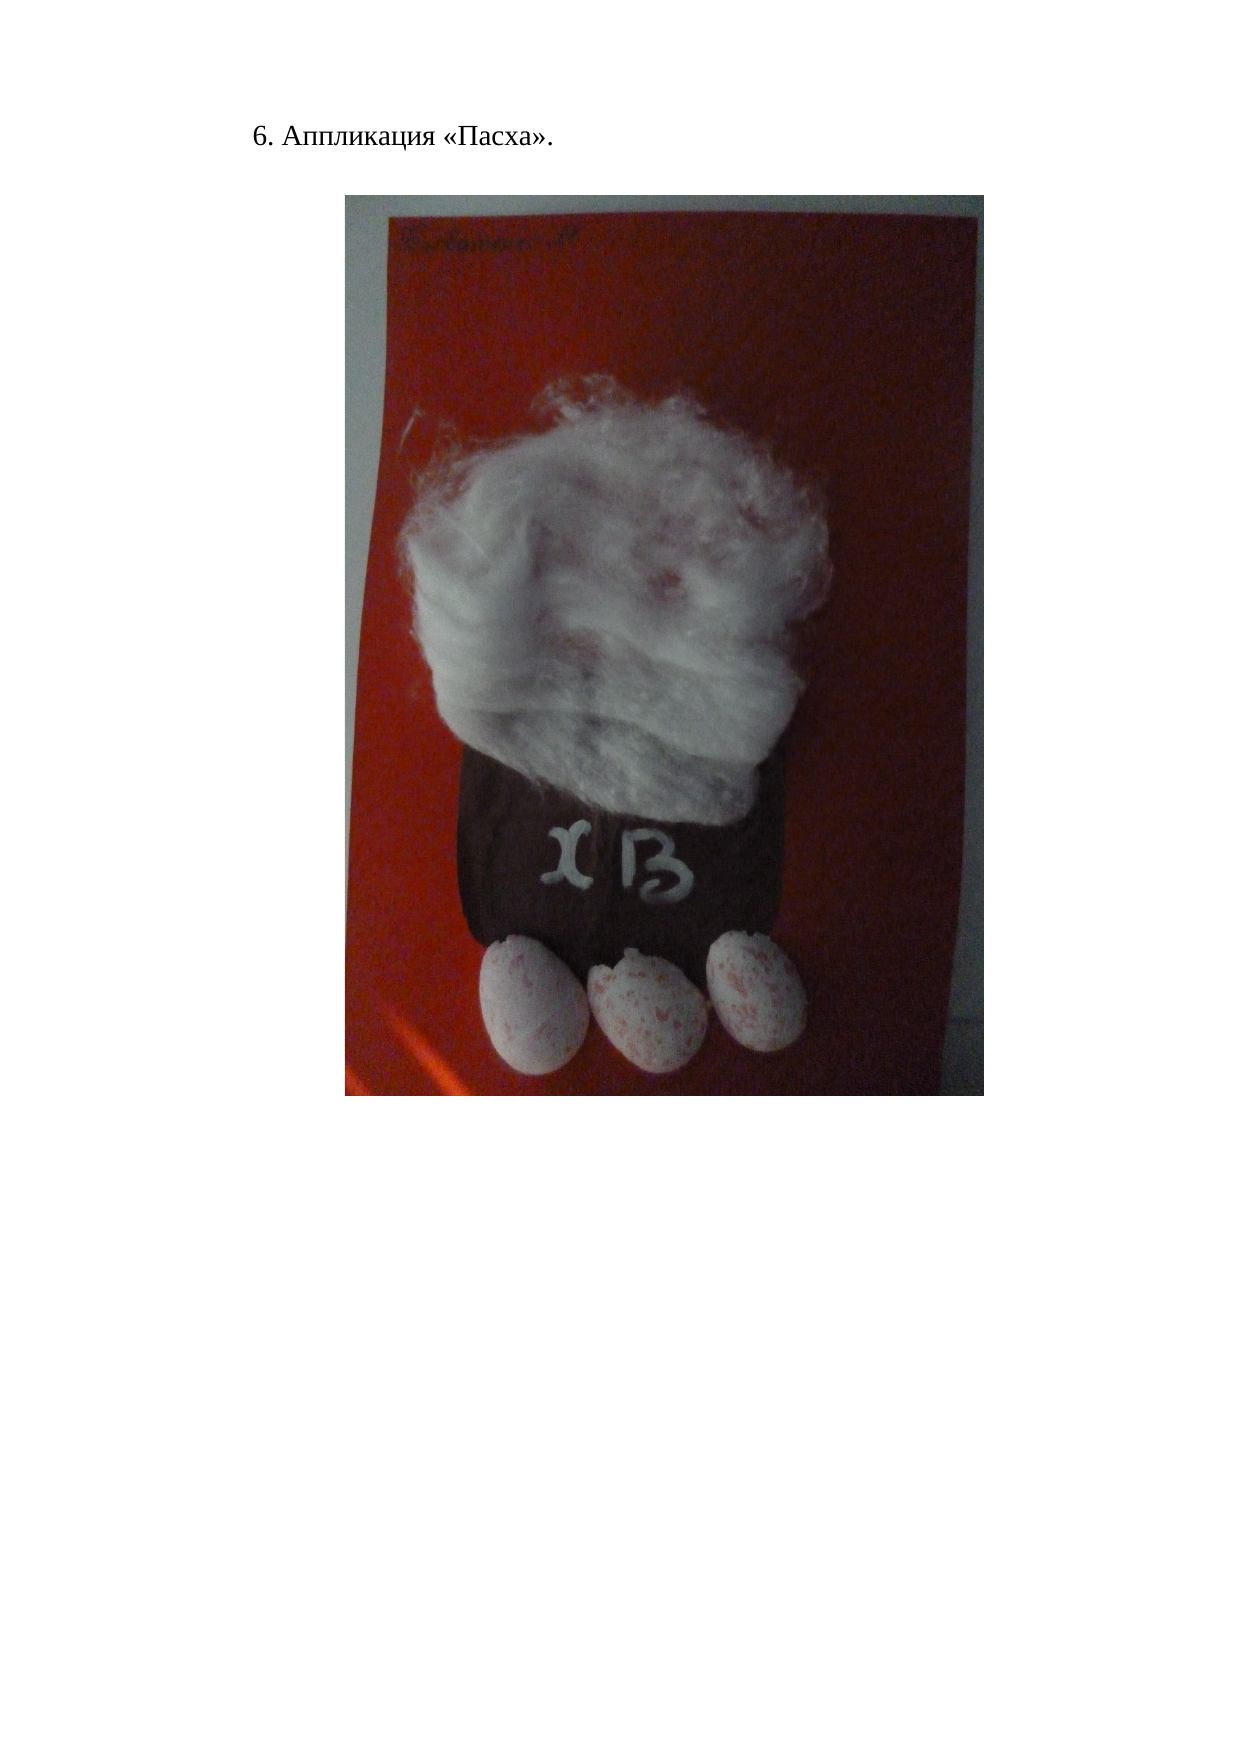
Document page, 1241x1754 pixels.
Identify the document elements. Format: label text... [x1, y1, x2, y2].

picture [344, 195, 984, 1096]
list 6. Аппликация «Пасха». [252, 118, 1152, 152]
